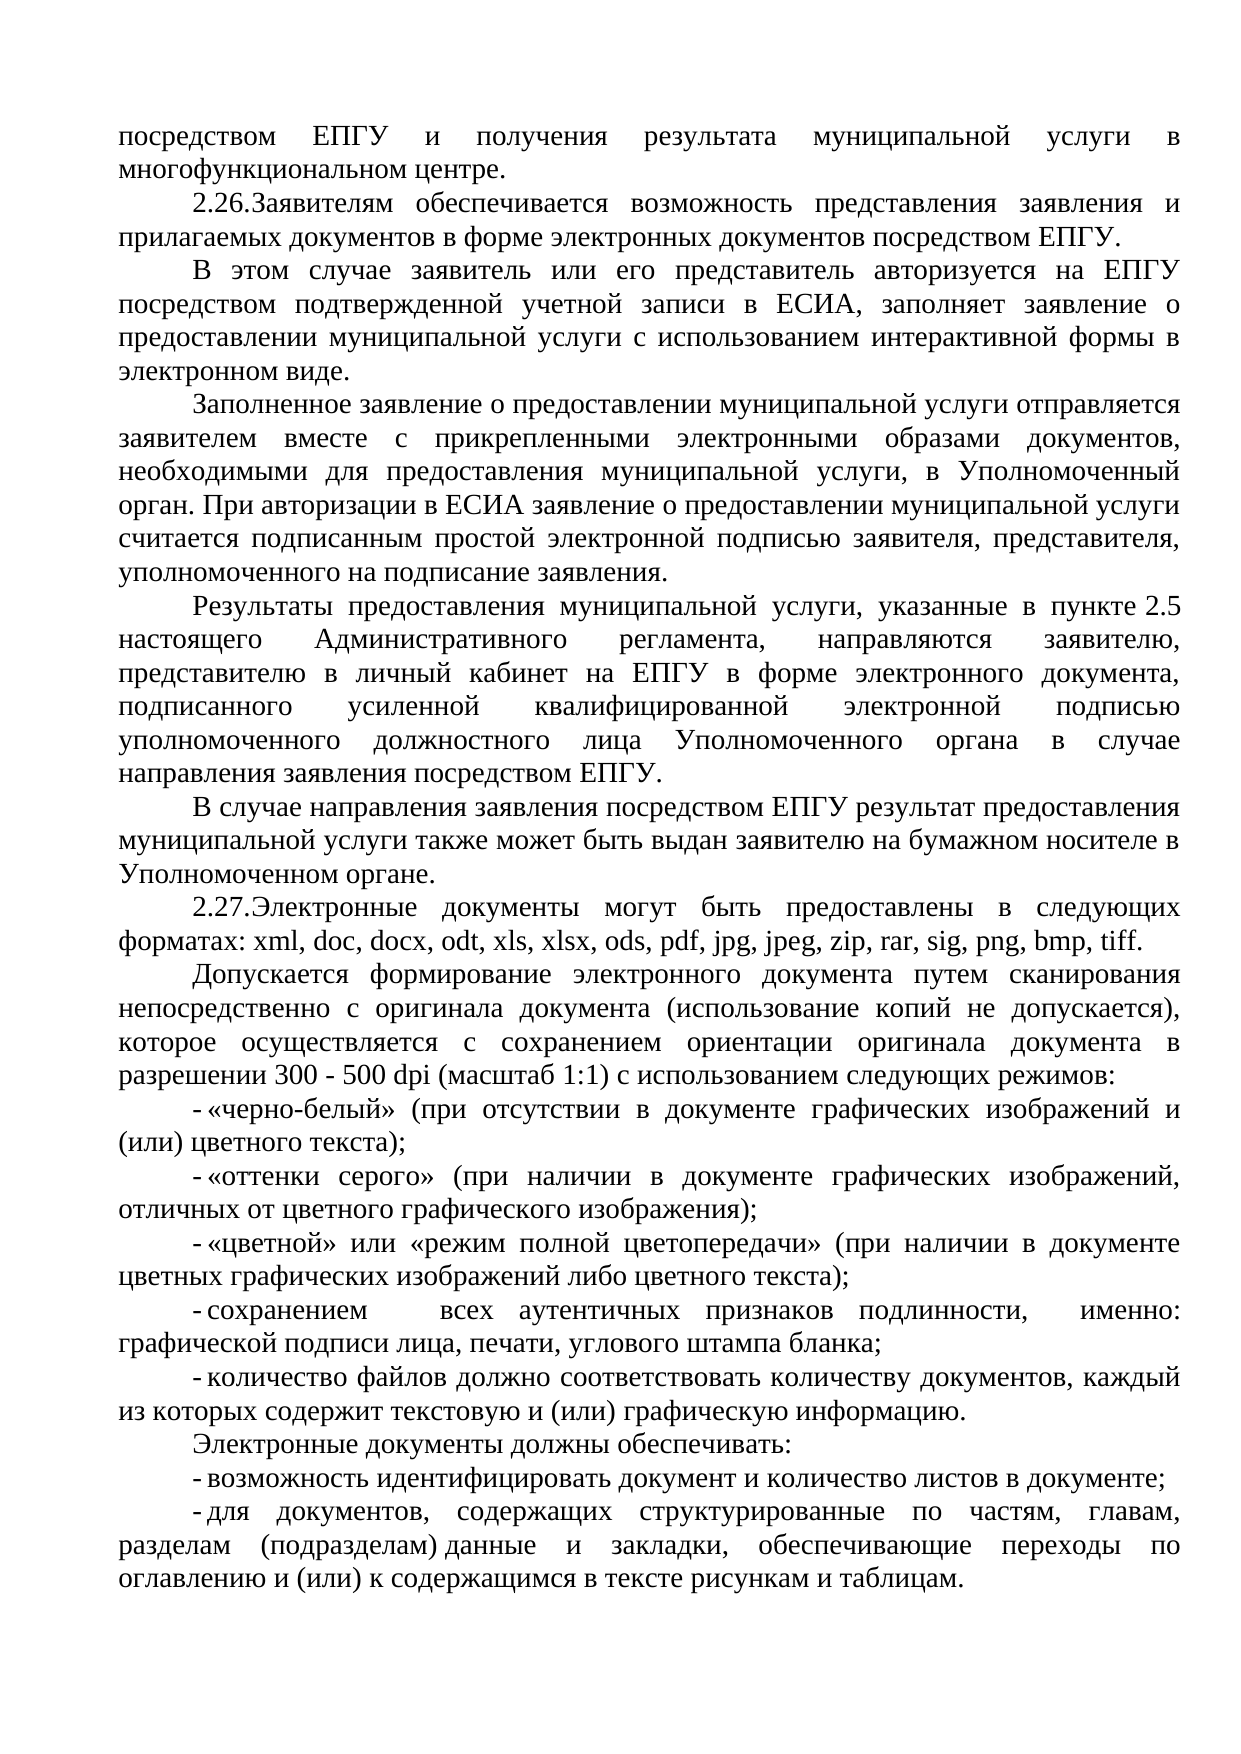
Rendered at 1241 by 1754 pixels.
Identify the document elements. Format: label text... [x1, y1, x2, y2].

list «черно-белый» (при отсутствии в документе графических изображений и (или) цветного текста); [118, 1091, 1181, 1158]
text Результаты предоставления муниципальной услуги, указанные в пункте 2.5 настоящего Административного регламента, направляются заявителю, представителю в личный кабинет на ЕПГУ в форме электронного документа, подписанного усиленной квалифицированной электронной подписью уполномоченного должностного лица Уполномоченного органа в случае направления заявления посредством ЕПГУ. [118, 588, 1181, 789]
list «цветной» или «режим полной цветопередачи» (при наличии в документе цветных графических изображений либо цветного текста); [118, 1225, 1181, 1292]
list Заявителям обеспечивается возможность представления заявления и прилагаемых документов в форме электронных документов посредством ЕПГУ. [118, 185, 1181, 252]
text Заполненное заявление о предоставлении муниципальной услуги отправляется заявителем вместе с прикрепленными электронными образами документов, необходимыми для предоставления муниципальной услуги, в Уполномоченный орган. При авторизации в ЕСИА заявление о предоставлении муниципальной услуги считается подписанным простой электронной подписью заявителя, представителя, уполномоченного на подписание заявления. [118, 386, 1181, 588]
text Допускается формирование электронного документа путем сканирования непосредственно с оригинала документа (использование копий не допускается), которое осуществляется с сохранением ориентации оригинала документа в разрешении 300 - 500 dpi (масштаб 1:1) с использованием следующих режимов: [118, 957, 1181, 1091]
list возможность идентифицировать документ и количество листов в документе; [118, 1460, 1181, 1493]
list Электронные документы могут быть предоставлены в следующих форматах: xml, doc, docx, odt, xls, xlsx, ods, pdf, jpg, jpeg, zip, rar, sig, png, bmp, tiff. [118, 889, 1181, 957]
list сохранением всех аутентичных признаков подлинности, именно: графической подписи лица, печати, углового штампа бланка; [118, 1292, 1181, 1359]
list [118, 118, 1181, 185]
text Электронные документы должны обеспечивать: [118, 1426, 1181, 1460]
list количество файлов должно соответствовать количеству документов, каждый из которых содержит текстовую и (или) графическую информацию. [118, 1359, 1181, 1426]
list «оттенки серого» (при наличии в документе графических изображений, отличных от цветного графического изображения); [118, 1158, 1181, 1225]
list для документов, содержащих структурированные по частям, главам, разделам (подразделам) данные и закладки, обеспечивающие переходы по оглавлению и (или) к содержащимся в тексте рисункам и таблицам. [118, 1493, 1181, 1594]
text В случае направления заявления посредством ЕПГУ результат предоставления муниципальной услуги также может быть выдан заявителю на бумажном носителе в Уполномоченном органе. [118, 789, 1181, 889]
text В этом случае заявитель или его представитель авторизуется на ЕПГУ посредством подтвержденной учетной записи в ЕСИА, заполняет заявление о предоставлении муниципальной услуги с использованием интерактивной формы в электронном виде. [118, 252, 1181, 386]
